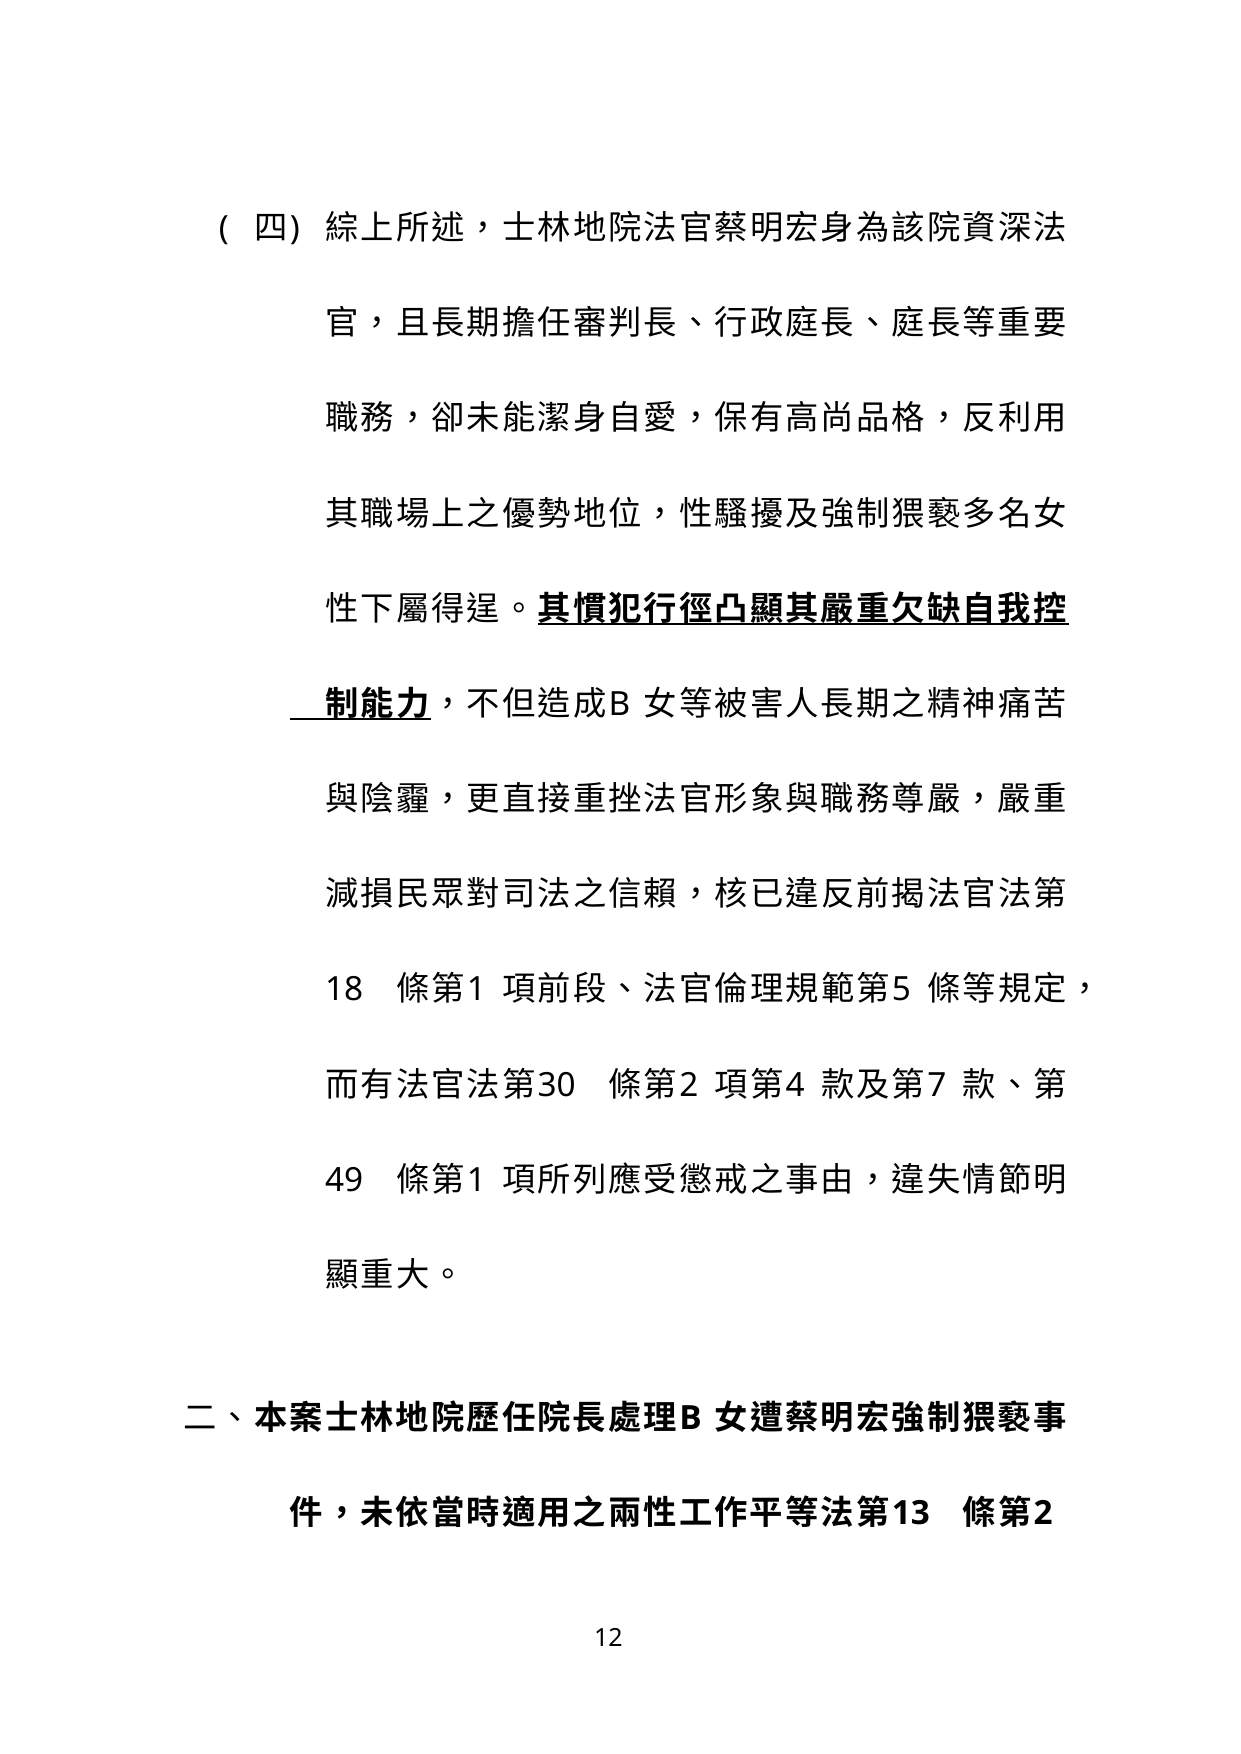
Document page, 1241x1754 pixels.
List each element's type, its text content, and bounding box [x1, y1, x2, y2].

subtitle 綜上所述，士林地院法官蔡明宏身為該院資深法官，且長期擔任審判長、行政庭長、庭長等重要職務，卻未能潔身自愛，保有高尚品格，反利用其職場上之優勢地位，性騷擾及強制猥褻多名女性下屬得逞。其慣犯行徑凸顯其嚴重欠缺自我控制能力，不但造成B女等被害人長期之精神痛苦與陰霾，更直接重挫法官形象與職務尊嚴，嚴重減損民眾對司法之信賴，核已違反前揭法官法第18條第1項前段、法官倫理規範第5條等規定，而有法官法第30條第2項第4款及第7款、第49條第1項所列應受懲戒之事由，違失情節明顯重大。 [219, 177, 1069, 1320]
